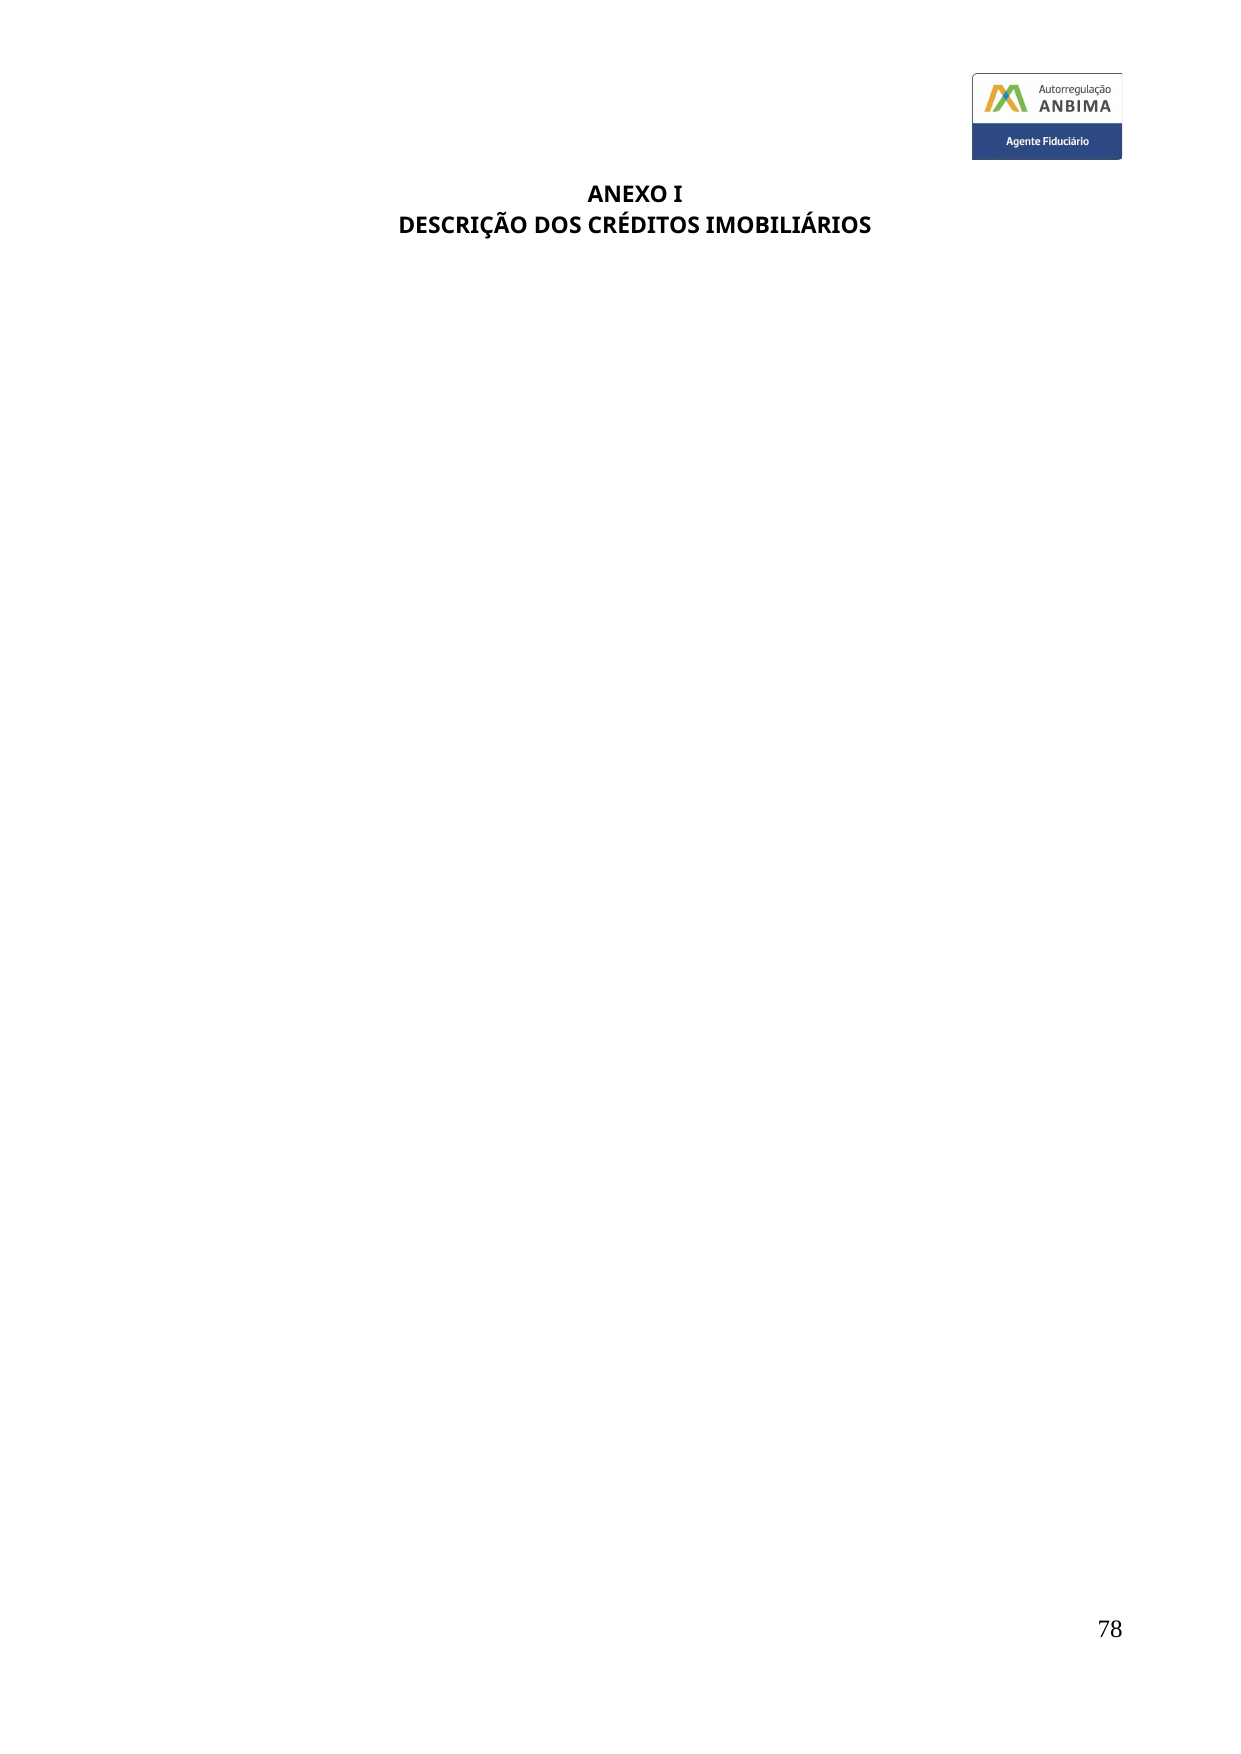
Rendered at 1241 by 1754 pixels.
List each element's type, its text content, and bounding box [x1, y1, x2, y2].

subtitle ANEXO I [148, 177, 1122, 208]
text descrição DOS CRÉDITOS IMOBILIÁRIOS [148, 208, 1122, 240]
picture [972, 73, 1123, 160]
